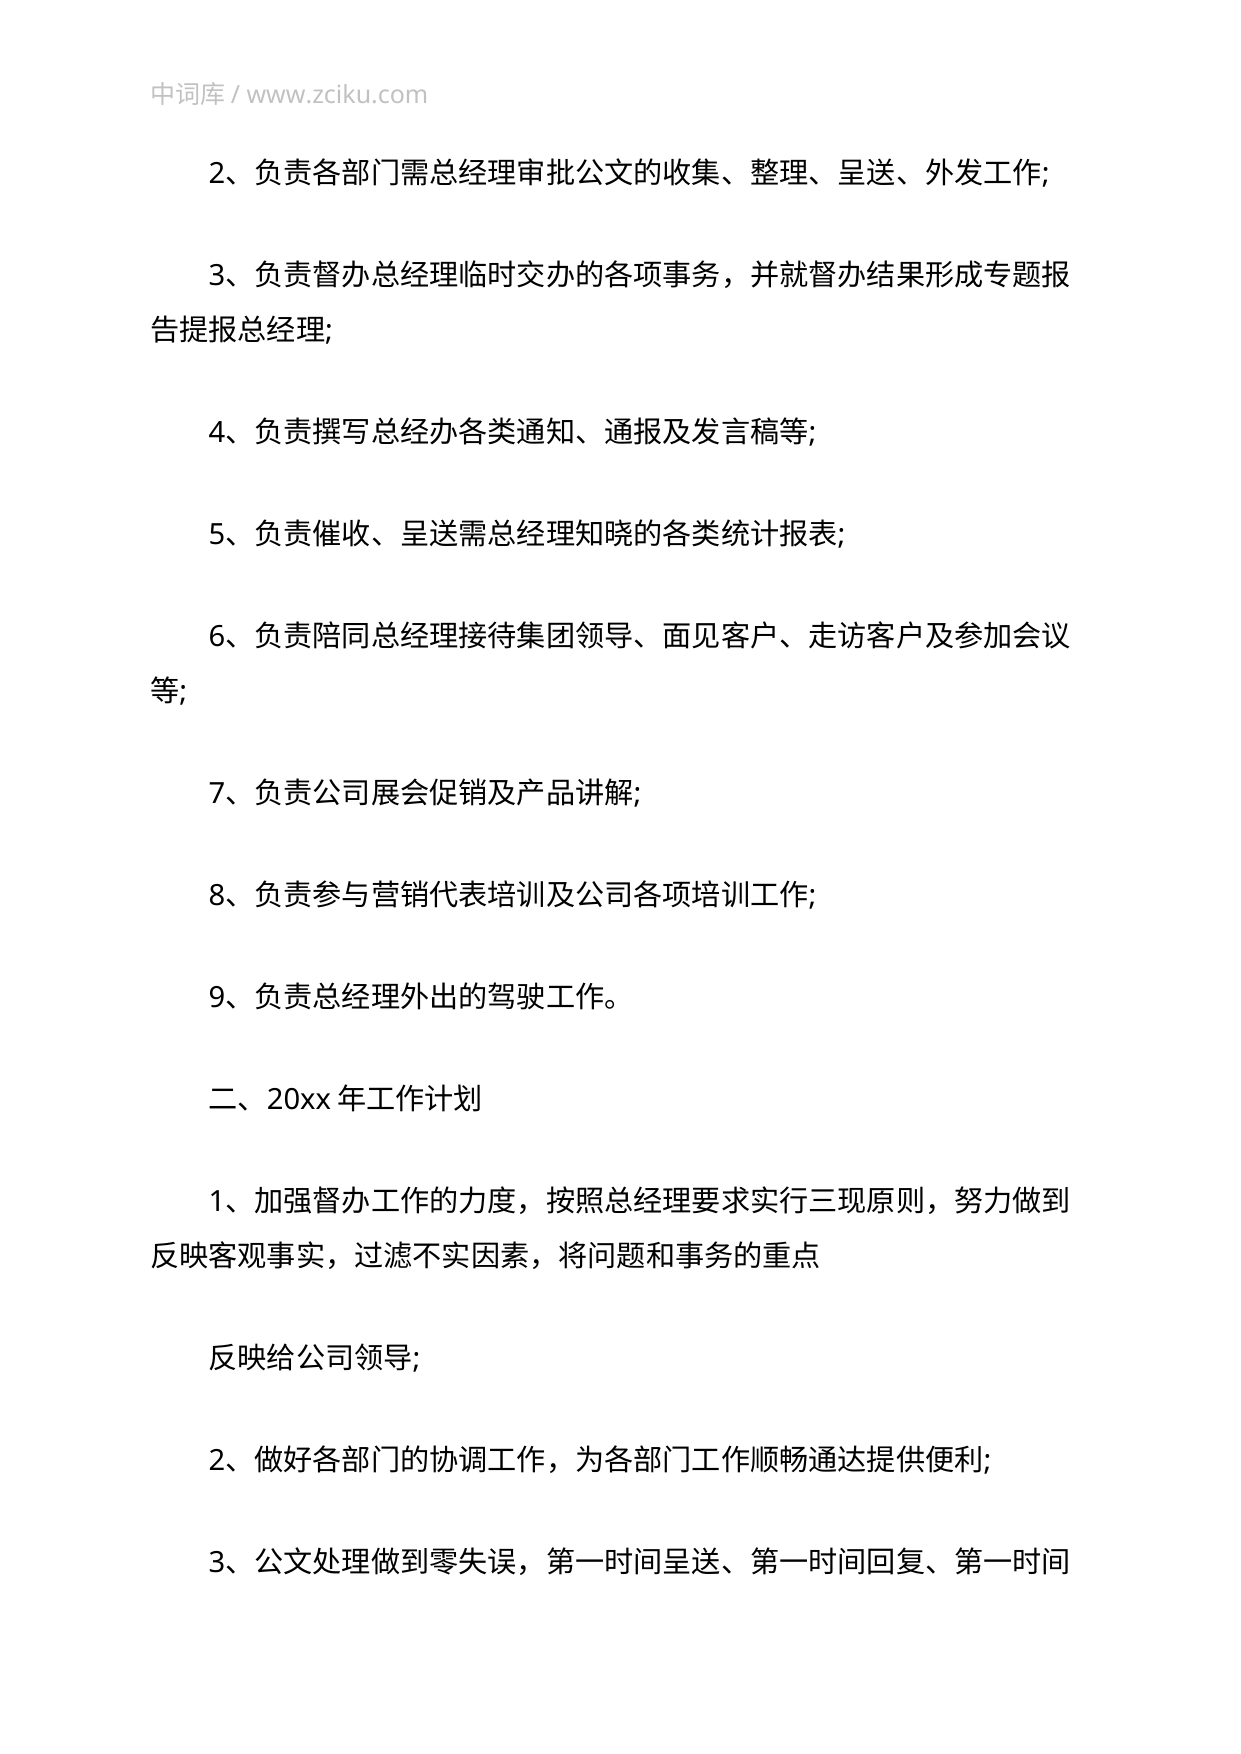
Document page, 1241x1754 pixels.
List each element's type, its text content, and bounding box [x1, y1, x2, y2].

text 2、做好各部门的协调工作，为各部门工作顺畅通达提供便利; [150, 1437, 1090, 1479]
text 4、负责撰写总经办各类通知、通报及发言稿等; [150, 409, 1090, 451]
text 8、负责参与营销代表培训及公司各项培训工作; [150, 872, 1090, 914]
text 3、负责督办总经理临时交办的各项事务，并就督办结果形成专题报告提报总经理; [150, 252, 1090, 349]
text 7、负责公司展会促销及产品讲解; [150, 770, 1090, 812]
text 2、负责各部门需总经理审批公文的收集、整理、呈送、外发工作; [150, 150, 1090, 192]
text 9、负责总经理外出的驾驶工作。 [150, 974, 1090, 1016]
text 反映给公司领导; [150, 1334, 1090, 1377]
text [150, 1538, 1090, 1581]
text 5、负责催收、呈送需总经理知晓的各类统计报表; [150, 511, 1090, 553]
text 6、负责陪同总经理接待集团领导、面见客户、走访客户及参加会议等; [150, 613, 1090, 710]
text 二、20xx年工作计划 [150, 1076, 1090, 1118]
text 1、加强督办工作的力度，按照总经理要求实行三现原则，努力做到反映客观事实，过滤不实因素，将问题和事务的重点 [150, 1178, 1090, 1275]
